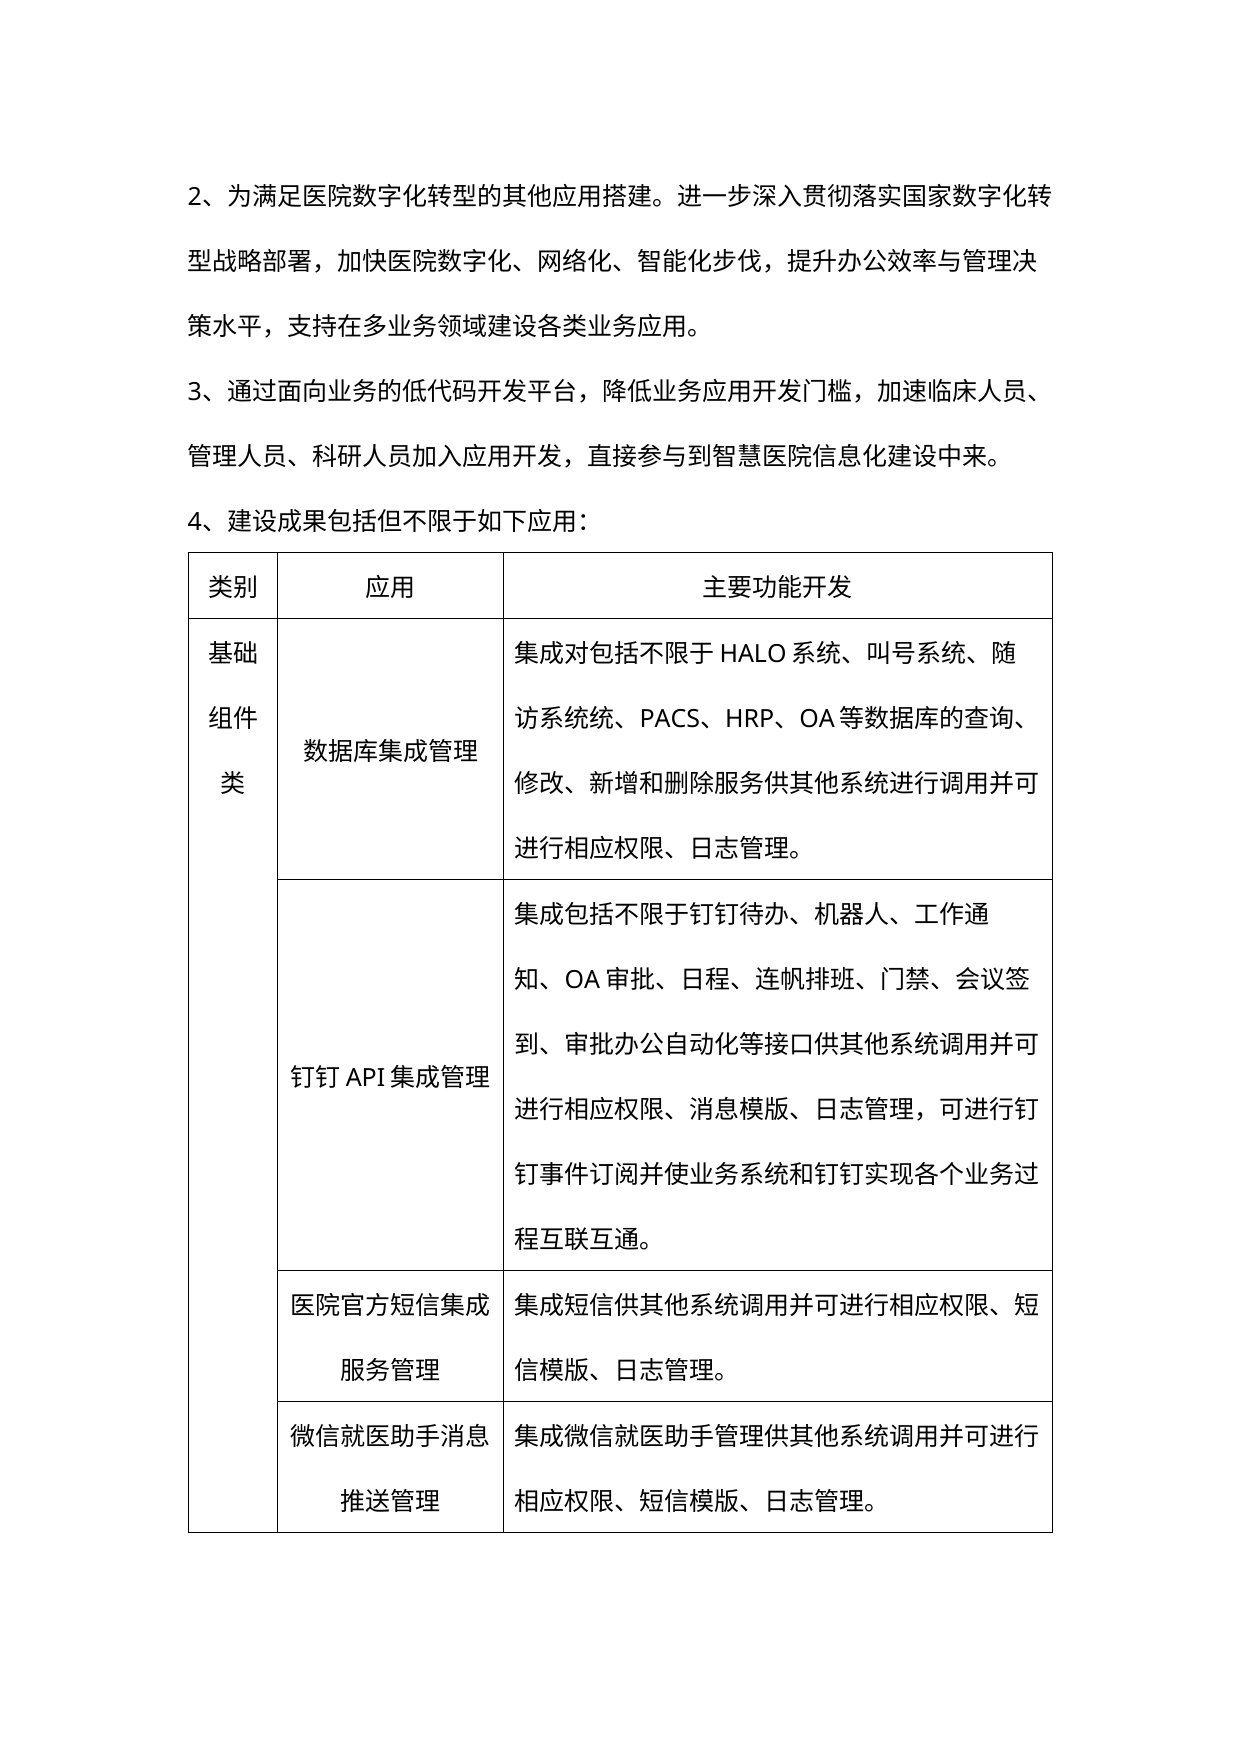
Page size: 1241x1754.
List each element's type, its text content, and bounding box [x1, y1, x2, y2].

table_header 应用 [278, 553, 503, 618]
table_cell 集成微信就医助手管理供其他系统调用并可进行相应权限、短信模版、日志管理。 [504, 1402, 1052, 1532]
table_cell 基础组件类 [189, 619, 277, 1532]
table_cell 医院官方短信集成服务管理 [278, 1271, 503, 1401]
table_header 主要功能开发 [504, 553, 1052, 618]
text 4、建设成果包括但不限于如下应用： [187, 487, 1053, 552]
table_cell 集成短信供其他系统调用并可进行相应权限、短信模版、日志管理。 [504, 1271, 1052, 1401]
table_cell 集成对包括不限于HALO系统、叫号系统、随访系统统、PACS、HRP、OA等数据库的查询、修改、新增和删除服务供其他系统进行调用并可进行相应权限、日志管理。 [504, 619, 1052, 879]
text 2、为满足医院数字化转型的其他应用搭建。进一步深入贯彻落实国家数字化转型战略部署，加快医院数字化、网络化、智能化步伐，提升办公效率与管理决策水平，支持在多业务领域建设各类业务应用。 [187, 162, 1053, 357]
table_cell 数据库集成管理 [278, 619, 503, 879]
table_cell 集成包括不限于钉钉待办、机器人、工作通知、OA审批、日程、连帆排班、门禁、会议签到、审批办公自动化等接口供其他系统调用并可进行相应权限、消息模版、日志管理，可进行钉钉事件订阅并使业务系统和钉钉实现各个业务过程互联互通。 [504, 880, 1052, 1270]
table_cell 钉钉API集成管理 [278, 880, 503, 1270]
table_cell 微信就医助手消息推送管理 [278, 1402, 503, 1532]
table_header 类别 [189, 553, 277, 618]
text 3、通过面向业务的低代码开发平台，降低业务应用开发门槛，加速临床人员、管理人员、科研人员加入应用开发，直接参与到智慧医院信息化建设中来。 [187, 357, 1053, 487]
